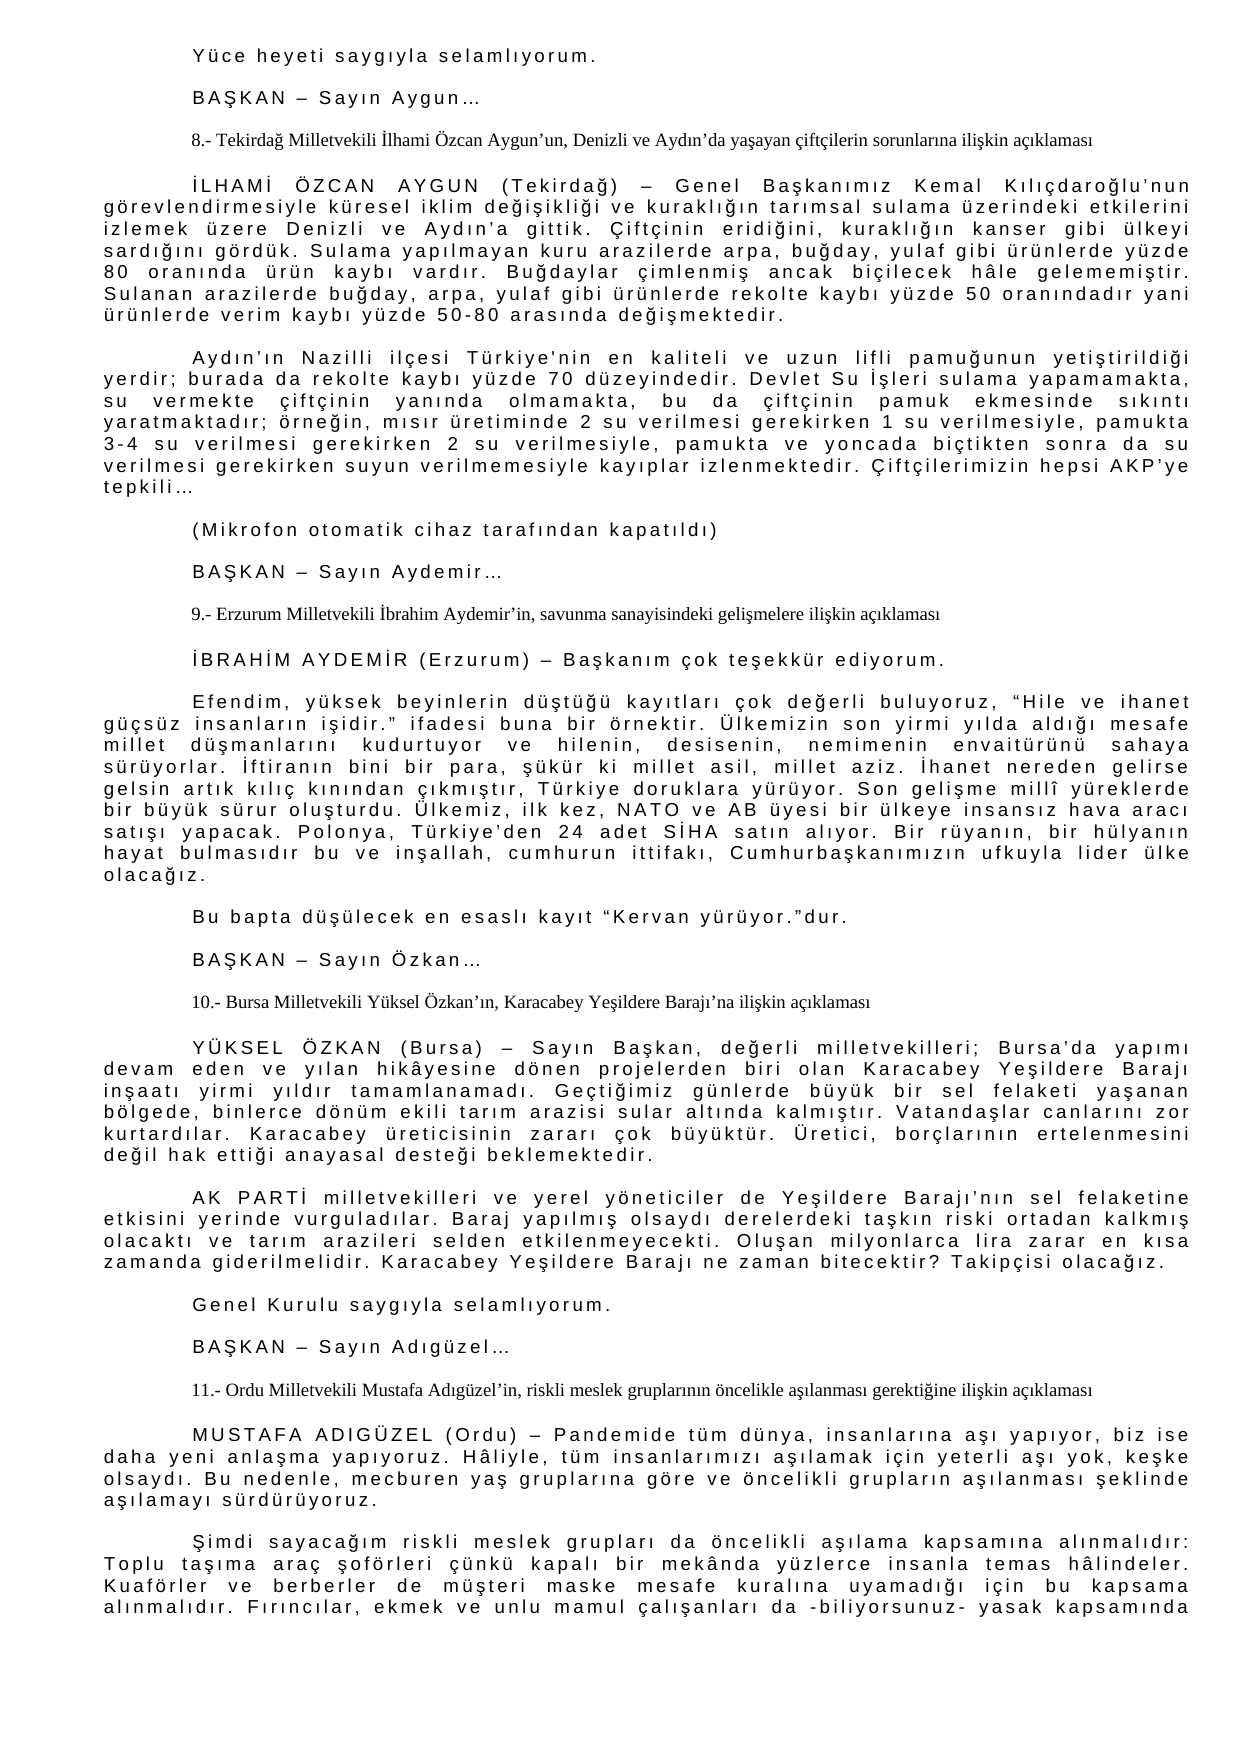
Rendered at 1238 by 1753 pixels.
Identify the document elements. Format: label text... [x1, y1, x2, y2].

text Efendim, yüksek beyinlerin düştüğü kayıtları çok değerli buluyoruz, “Hile ve ihanet güçsüz insanların işidir.” ifadesi buna bir örnektir. Ülkemizin son yirmi yılda aldığı mesafe millet düşmanlarını kudurtuyor ve hilenin, desisenin, nemimenin envaitürünü sahaya sürüyorlar. İftiranın bini bir para, şükür ki millet asil, millet aziz. İhanet nereden gelirse gelsin artık kılıç kınından çıkmıştır, Türkiye doruklara yürüyor. Son gelişme millî yüreklerde bir büyük sürur oluşturdu. Ülkemiz, ilk kez, NATO ve AB üyesi bir ülkeye insansız hava aracı satışı yapacak. Polonya, Türkiye’den 24 adet SİHA satın alıyor. Bir rüyanın, bir hülyanın hayat bulmasıdır bu ve inşallah, cumhurun ittifakı, Cumhurbaşkanımızın ufkuyla lider ülke olacağız. [103, 691, 1190, 885]
text 11.- Ordu Milletvekili Mustafa Adıgüzel’in, riskli meslek gruplarının öncelikle aşılanması gerektiğine ilişkin açıklaması [103, 1378, 1184, 1400]
text İLHAMİ ÖZCAN AYGUN (Tekirdağ) – Genel Başkanımız Kemal Kılıçdaroğlu’nun görevlendirmesiyle küresel iklim değişikliği ve kuraklığın tarımsal sulama üzerindeki etkilerini izlemek üzere Denizli ve Aydın’a gittik. Çiftçinin eridiğini, kuraklığın kanser gibi ülkeyi sardığını gördük. Sulama yapılmayan kuru arazilerde arpa, buğday, yulaf gibi ürünlerde yüzde 80 oranında ürün kaybı vardır. Buğdaylar çimlenmiş ancak biçilecek hâle gelememiştir. Sulanan arazilerde buğday, arpa, yulaf gibi ürünlerde rekolte kaybı yüzde 50 oranındadır yani ürünlerde verim kaybı yüzde 50-80 arasında değişmektedir. [103, 175, 1190, 326]
text BAŞKAN – Sayın Aygun… [103, 87, 1190, 108]
text (Mikrofon otomatik cihaz tarafından kapatıldı) [103, 518, 1190, 540]
text AK PARTİ milletvekilleri ve yerel yöneticiler de Yeşildere Barajı’nın sel felaketine etkisini yerinde vurguladılar. Baraj yapılmış olsaydı derelerdeki taşkın riski ortadan kalkmış olacaktı ve tarım arazileri selden etkilenmeyecekti. Oluşan milyonlarca lira zarar en kısa zamanda giderilmelidir. Karacabey Yeşildere Barajı ne zaman bitecektir? Takipçisi olacağız. [103, 1187, 1190, 1273]
text BAŞKAN – Sayın Adıgüzel… [103, 1336, 1190, 1358]
text 8.- Tekirdağ Milletvekili İlhami Özcan Aygun’un, Denizli ve Aydın’da yaşayan çiftçilerin sorunlarına ilişkin açıklaması [103, 129, 1184, 151]
text YÜKSEL ÖZKAN (Bursa) – Sayın Başkan, değerli milletvekilleri; Bursa’da yapımı devam eden ve yılan hikâyesine dönen projelerden biri olan Karacabey Yeşildere Barajı inşaatı yirmi yıldır tamamlanamadı. Geçtiğimiz günlerde büyük bir sel felaketi yaşanan bölgede, binlerce dönüm ekili tarım arazisi sular altında kalmıştır. Vatandaşlar canlarını zor kurtardılar. Karacabey üreticisinin zararı çok büyüktür. Üretici, borçlarının ertelenmesini değil hak ettiği anayasal desteği beklemektedir. [103, 1036, 1190, 1166]
text BAŞKAN – Sayın Aydemir… [103, 561, 1190, 582]
text 9.- Erzurum Milletvekili İbrahim Aydemir’in, savunma sanayisindeki gelişmelere ilişkin açıklaması [103, 603, 1184, 625]
text Aydın’ın Nazilli ilçesi Türkiye'nin en kaliteli ve uzun lifli pamuğunun yetiştirildiği yerdir; burada da rekolte kaybı yüzde 70 düzeyindedir. Devlet Su İşleri sulama yapamamakta, su vermekte çiftçinin yanında olmamakta, bu da çiftçinin pamuk ekmesinde sıkıntı yaratmaktadır; örneğin, mısır üretiminde 2 su verilmesi gerekirken 1 su verilmesiyle, pamukta 3-4 su verilmesi gerekirken 2 su verilmesiyle, pamukta ve yoncada biçtikten sonra da su verilmesi gerekirken suyun verilmemesiyle kayıplar izlenmektedir. Çiftçilerimizin hepsi AKP’ye tepkili… [103, 347, 1190, 497]
text MUSTAFA ADIGÜZEL (Ordu) – Pandemide tüm dünya, insanlarına aşı yapıyor, biz ise daha yeni anlaşma yapıyoruz. Hâliyle, tüm insanlarımızı aşılamak için yeterli aşı yok, keşke olsaydı. Bu nedenle, mecburen yaş gruplarına göre ve öncelikli grupların aşılanması şeklinde aşılamayı sürdürüyoruz. [103, 1424, 1190, 1510]
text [103, 1531, 1190, 1617]
text 10.- Bursa Milletvekili Yüksel Özkan’ın, Karacabey Yeşildere Barajı’na ilişkin açıklaması [103, 991, 1184, 1012]
text BAŞKAN – Sayın Özkan… [103, 948, 1190, 970]
text İBRAHİM AYDEMİR (Erzurum) – Başkanım çok teşekkür ediyorum. [103, 649, 1190, 670]
text Yüce heyeti saygıyla selamlıyorum. [103, 44, 1190, 66]
text Genel Kurulu saygıyla selamlıyorum. [103, 1294, 1190, 1315]
text Bu bapta düşülecek en esaslı kayıt “Kervan yürüyor.”dur. [103, 906, 1190, 928]
